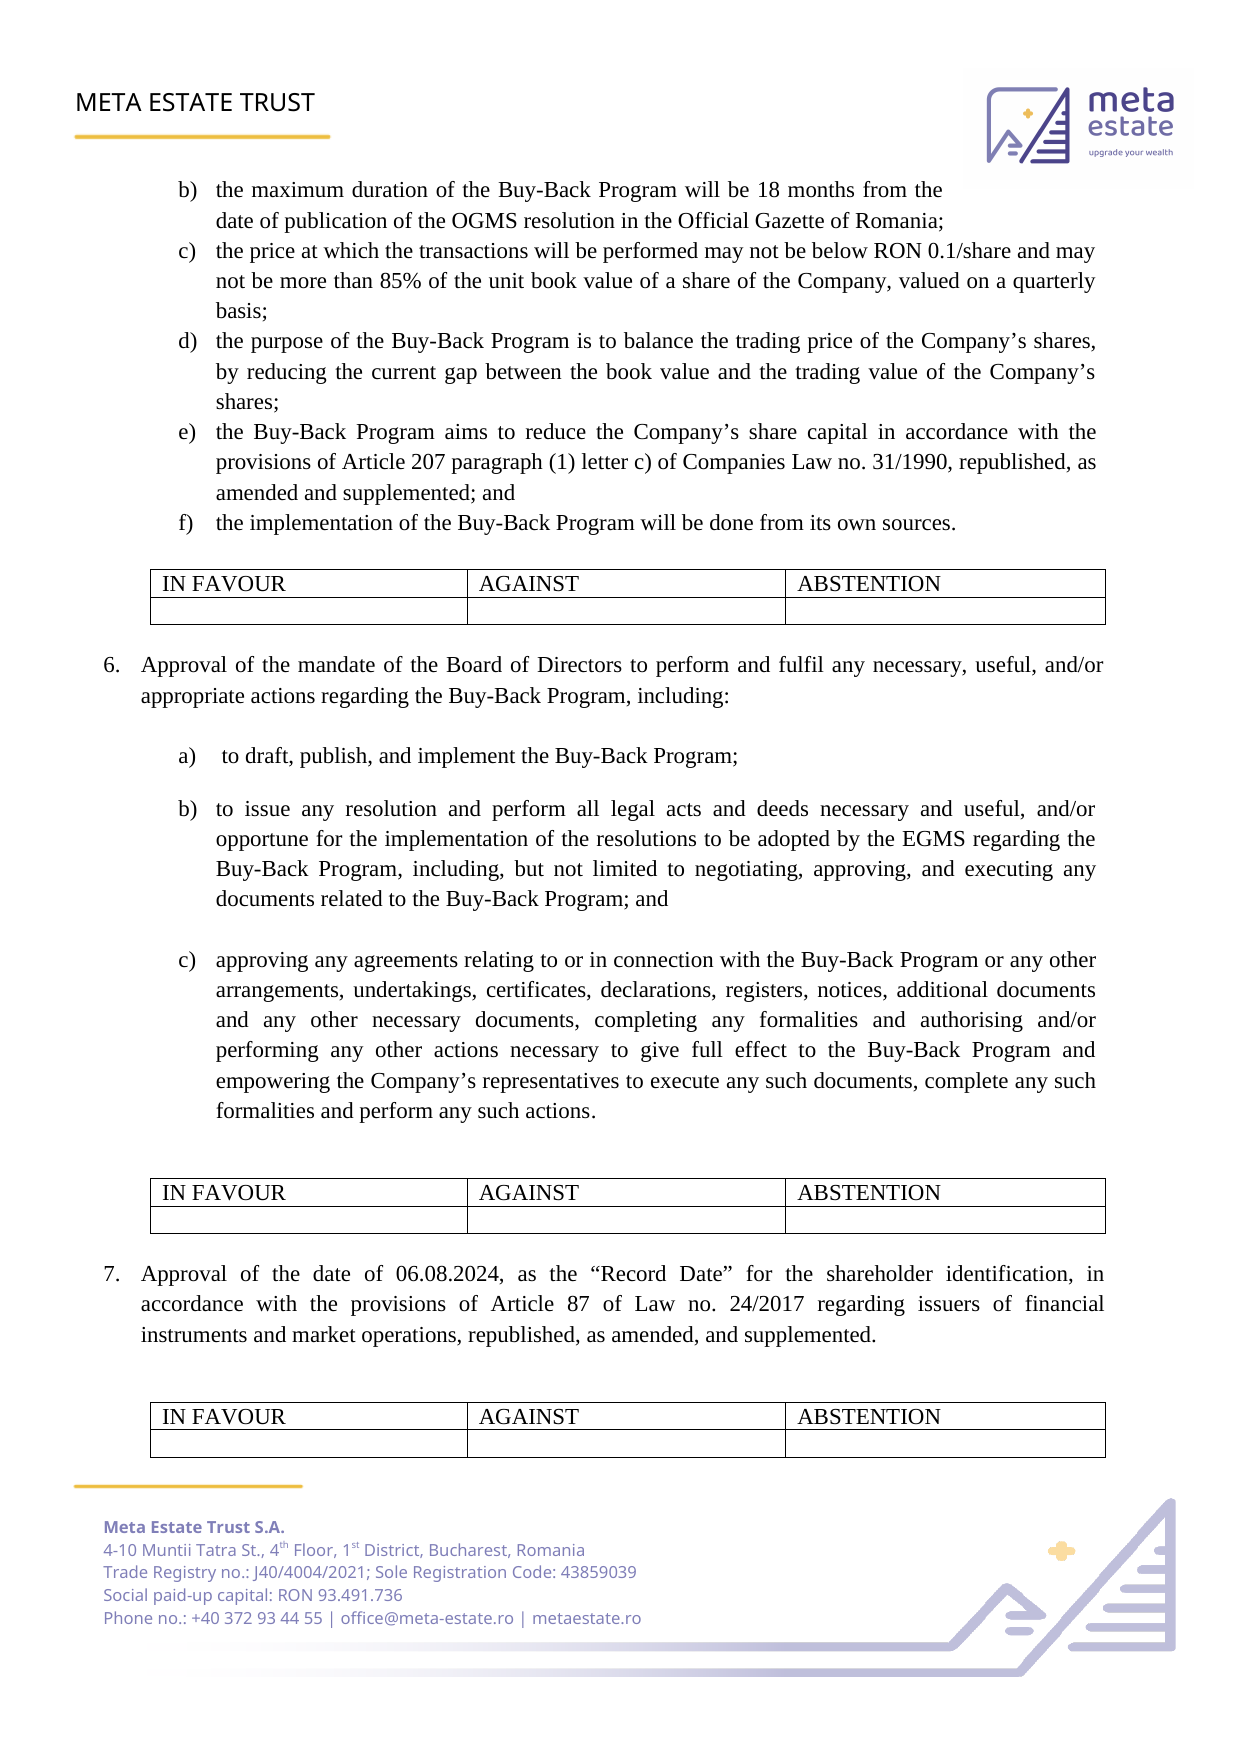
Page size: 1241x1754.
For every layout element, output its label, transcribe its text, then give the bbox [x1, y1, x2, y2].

table_cell [468, 1207, 785, 1233]
table_cell [468, 598, 785, 624]
table_cell [151, 1430, 467, 1457]
table_cell [786, 598, 1105, 624]
picture [68, 112, 345, 151]
picture [68, 1442, 1176, 1677]
list approving any agreements relating to or in connection with the Buy-Back Program or any other arrangements, undertakings, certificates, declarations, registers, notices, additional documents and any other necessary documents, completing any formalities and authorising and/or performing any other actions necessary to give full effect to the Buy-Back Program and empowering the Company’s representatives to execute any such documents, complete any such formalities and perform any such actions. [178, 946, 1098, 1123]
table_header ABSTENTION [786, 1179, 1105, 1206]
table_header IN FAVOUR [151, 570, 467, 597]
table_cell [786, 1207, 1105, 1233]
list Approval of the mandate of the Board of Directors to perform and fulfil any necessary, useful, and/or appropriate actions regarding the Buy-Back Program, including: [103, 651, 1106, 708]
table_cell [468, 1430, 785, 1457]
table_header IN FAVOUR [151, 1179, 467, 1206]
picture [962, 68, 1195, 189]
table_header ABSTENTION [786, 1403, 1105, 1429]
list the implementation of the Buy-Back Program will be done from its own sources. [178, 509, 1098, 535]
list the maximum duration of the Buy-Back Program will be 18 months from the date of publication of the OGMS resolution in the Official Gazette of Romania; [178, 177, 1098, 233]
table_header AGAINST [468, 1403, 785, 1429]
list the price at which the transactions will be performed may not be below RON 0.1/share and may not be more than 85% of the unit book value of a share of the Company, valued on a quarterly basis; [178, 237, 1098, 324]
list Approval of the date of 06.08.2024, as the “Record Date” for the shareholder identification, in accordance with the provisions of Article 87 of Law no. 24/2017 regarding issuers of financial instruments and market operations, republished, as amended, and supplemented. [103, 1260, 1106, 1347]
list the purpose of the Buy-Back Program is to balance the trading price of the Company’s shares, by reducing the current gap between the book value and the trading value of the Company’s shares; [178, 328, 1098, 414]
list the Buy-Back Program aims to reduce the Company’s share capital in accordance with the provisions of Article 207 paragraph (1) letter c) of Companies Law no. 31/1990, republished, as amended and supplemented; and [178, 418, 1098, 505]
table_header AGAINST [468, 1179, 785, 1206]
table_header ABSTENTION [786, 570, 1105, 597]
list to issue any resolution and perform all legal acts and deeds necessary and useful, and/or opportune for the implementation of the resolutions to be adopted by the EGMS regarding the Buy-Back Program, including, but not limited to negotiating, approving, and executing any documents related to the Buy-Back Program; andTop of Form [178, 795, 1098, 912]
table_cell [786, 1430, 1105, 1457]
table_cell [151, 1207, 467, 1233]
table_header IN FAVOUR [151, 1403, 467, 1429]
table_header AGAINST [468, 570, 785, 597]
list to draft, publish, and implement the Buy-Back Program; [178, 742, 1098, 768]
table_cell [151, 598, 467, 624]
